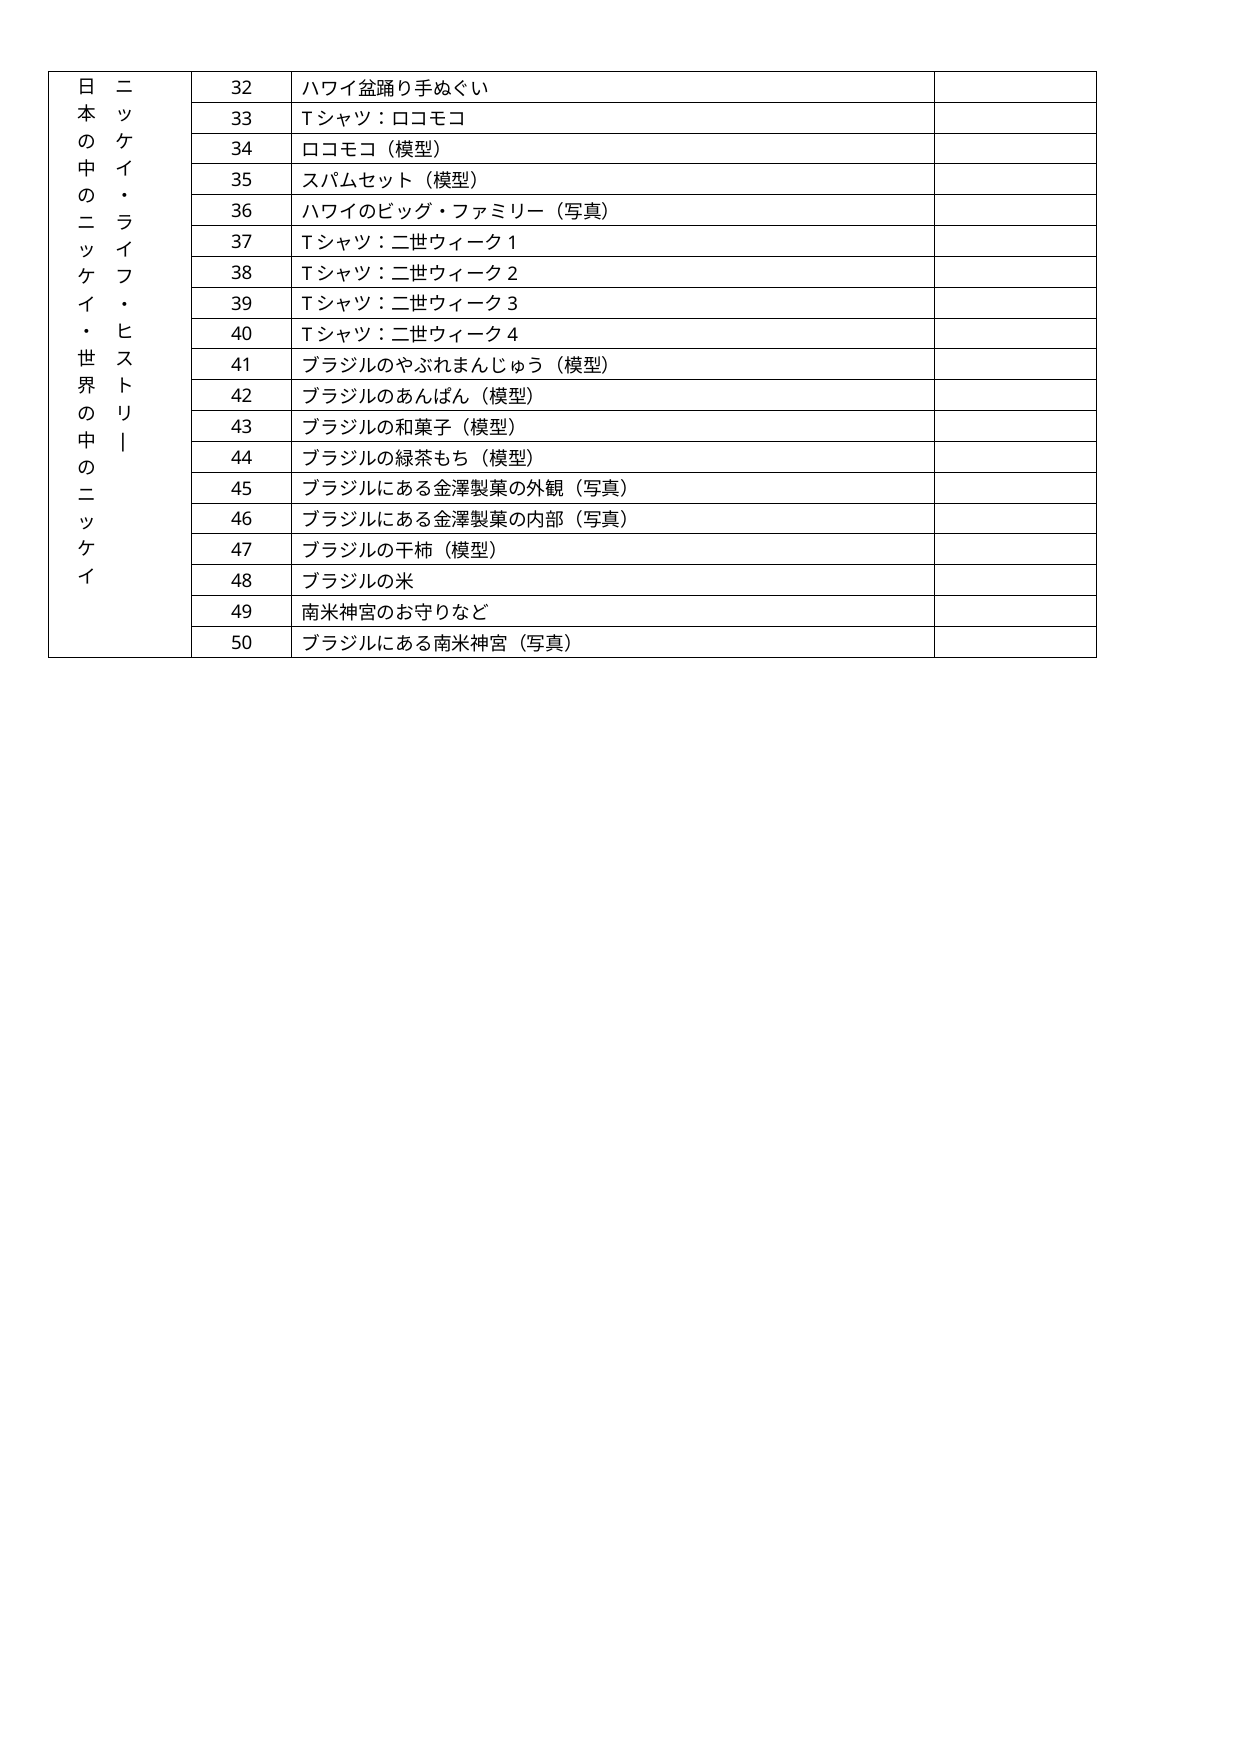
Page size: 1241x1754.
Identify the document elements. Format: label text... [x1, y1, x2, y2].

table_cell 42 [192, 380, 291, 410]
table_header [935, 72, 1096, 102]
table_cell ブラジルのあんぱん（模型） [292, 380, 934, 410]
table_cell ブラジルにある金澤製菓の内部（写真） [292, 504, 934, 533]
table_header 日 ニ 本 ッ の ケ 中 イ の ・ ニ ラ ッ イ ケ フ イ ・ ・ ヒ 世 ス 界 ト の リ 中 ❘ の ニ ッ ケ イ [49, 72, 191, 657]
table_cell 49 [192, 596, 291, 626]
table_cell 47 [192, 534, 291, 564]
table_cell [935, 164, 1096, 194]
table_cell ブラジルのやぶれまんじゅう（模型） [292, 349, 934, 379]
table_cell ブラジルの和菓子（模型） [292, 411, 934, 441]
table_cell 40 [192, 319, 291, 348]
table_cell Tシャツ：二世ウィーク3 [292, 288, 934, 317]
table_cell 33 [192, 103, 291, 132]
table_cell 34 [192, 134, 291, 163]
table_cell [935, 134, 1096, 163]
table_cell [935, 226, 1096, 256]
table_cell 50 [192, 627, 291, 657]
table_cell [935, 380, 1096, 410]
table_cell ハワイのビッグ・ファミリー（写真） [292, 195, 934, 225]
table_cell 36 [192, 195, 291, 225]
table_cell [935, 288, 1096, 317]
table_cell 41 [192, 349, 291, 379]
table_cell [935, 504, 1096, 533]
table_cell Tシャツ：二世ウィーク4 [292, 319, 934, 348]
table_cell ブラジルにある南米神宮（写真） [292, 627, 934, 657]
table_cell 44 [192, 442, 291, 472]
table_cell 45 [192, 473, 291, 502]
table_cell [935, 473, 1096, 502]
table_cell ブラジルにある金澤製菓の外観（写真） [292, 473, 934, 502]
table_cell 48 [192, 565, 291, 595]
table_header 32 [192, 72, 291, 102]
table_cell [935, 257, 1096, 287]
table_cell Tシャツ：ロコモコ [292, 103, 934, 132]
table_cell 35 [192, 164, 291, 194]
table_cell Tシャツ：二世ウィーク2 [292, 257, 934, 287]
table_cell ロコモコ（模型） [292, 134, 934, 163]
table_cell スパムセット（模型） [292, 164, 934, 194]
table_cell 南米神宮のお守りなど [292, 596, 934, 626]
table_cell [935, 442, 1096, 472]
table_cell 46 [192, 504, 291, 533]
table_cell Tシャツ：二世ウィーク1 [292, 226, 934, 256]
table_cell [935, 411, 1096, 441]
table_cell [935, 627, 1096, 657]
table_cell ブラジルの米 [292, 565, 934, 595]
table_cell [935, 195, 1096, 225]
table_cell 37 [192, 226, 291, 256]
table_cell 38 [192, 257, 291, 287]
table_cell [935, 319, 1096, 348]
table_cell [935, 565, 1096, 595]
table_cell [935, 349, 1096, 379]
table_cell [935, 534, 1096, 564]
table_header ハワイ盆踊り手ぬぐい [292, 72, 934, 102]
table_cell [935, 596, 1096, 626]
table_cell [935, 103, 1096, 132]
table_cell ブラジルの干柿（模型） [292, 534, 934, 564]
table_cell 39 [192, 288, 291, 317]
table_cell ブラジルの緑茶もち（模型） [292, 442, 934, 472]
table_cell 43 [192, 411, 291, 441]
